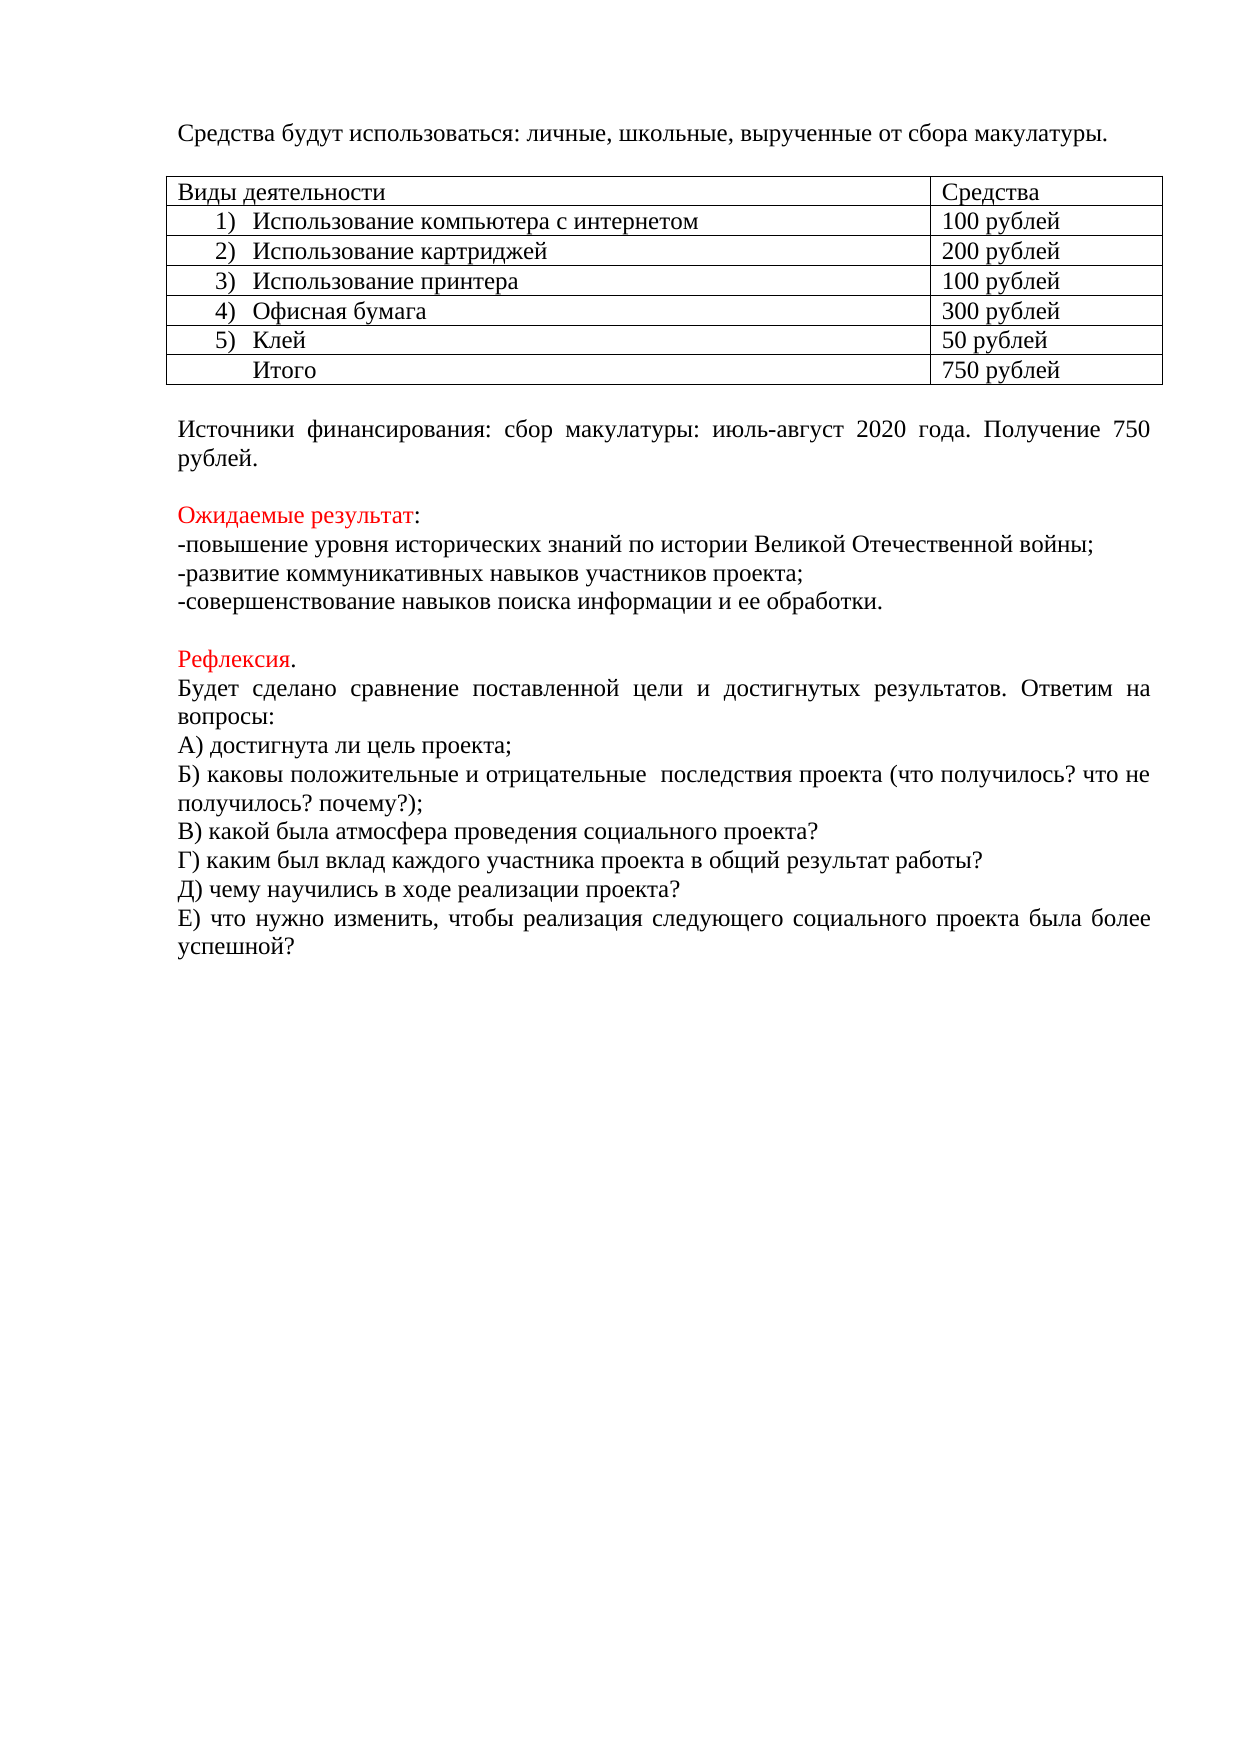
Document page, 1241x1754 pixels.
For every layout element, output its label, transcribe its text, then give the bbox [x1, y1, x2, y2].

text Рефлексия. [177, 644, 1152, 673]
table_cell Использование принтера [167, 266, 930, 295]
table_cell 100 рублей [931, 266, 1162, 295]
table_cell Офисная бумага [167, 296, 930, 324]
text Источники финансирования: сбор макулатуры: июль-август 2020 года. Получение 750 рублей. [177, 414, 1152, 471]
text Е) что нужно изменить, чтобы реализация следующего социального проекта была более успешной? [177, 903, 1152, 960]
table_cell 200 рублей [931, 236, 1162, 265]
text Средства будут использоваться: личные, школьные, вырученные от сбора макулатуры. [177, 118, 1152, 147]
table_header Средства [931, 177, 1162, 205]
table_cell 50 рублей [931, 326, 1162, 354]
text Г) каким был вклад каждого участника проекта в общий результат работы? [177, 845, 1152, 874]
table_cell 300 рублей [931, 296, 1162, 324]
text Будет сделано сравнение поставленной цели и достигнутых результатов. Ответим на вопросы: [177, 673, 1152, 730]
text Ожидаемые результат: [177, 500, 1152, 529]
table_header Виды деятельности [167, 177, 930, 205]
table_cell Итого [167, 355, 930, 384]
table_cell Использование компьютера с интернетом [167, 206, 930, 235]
table_cell 750 рублей [931, 355, 1162, 384]
text -повышение уровня исторических знаний по истории Великой Отечественной войны; [177, 529, 1152, 558]
text А) достигнута ли цель проекта; [177, 730, 1152, 759]
table_cell 100 рублей [931, 206, 1162, 235]
text -совершенствование навыков поиска информации и ее обработки. [177, 586, 1152, 615]
text -развитие коммуникативных навыков участников проекта; [177, 558, 1152, 586]
text Б) каковы положительные и отрицательные последствия проекта (что получилось? что не получилось? почему?); [177, 759, 1152, 816]
text В) какой была атмосфера проведения социального проекта? [177, 816, 1152, 845]
table_cell Использование картриджей [167, 236, 930, 265]
table_cell Клей [167, 326, 930, 354]
text Д) чему научились в ходе реализации проекта? [177, 874, 1152, 903]
